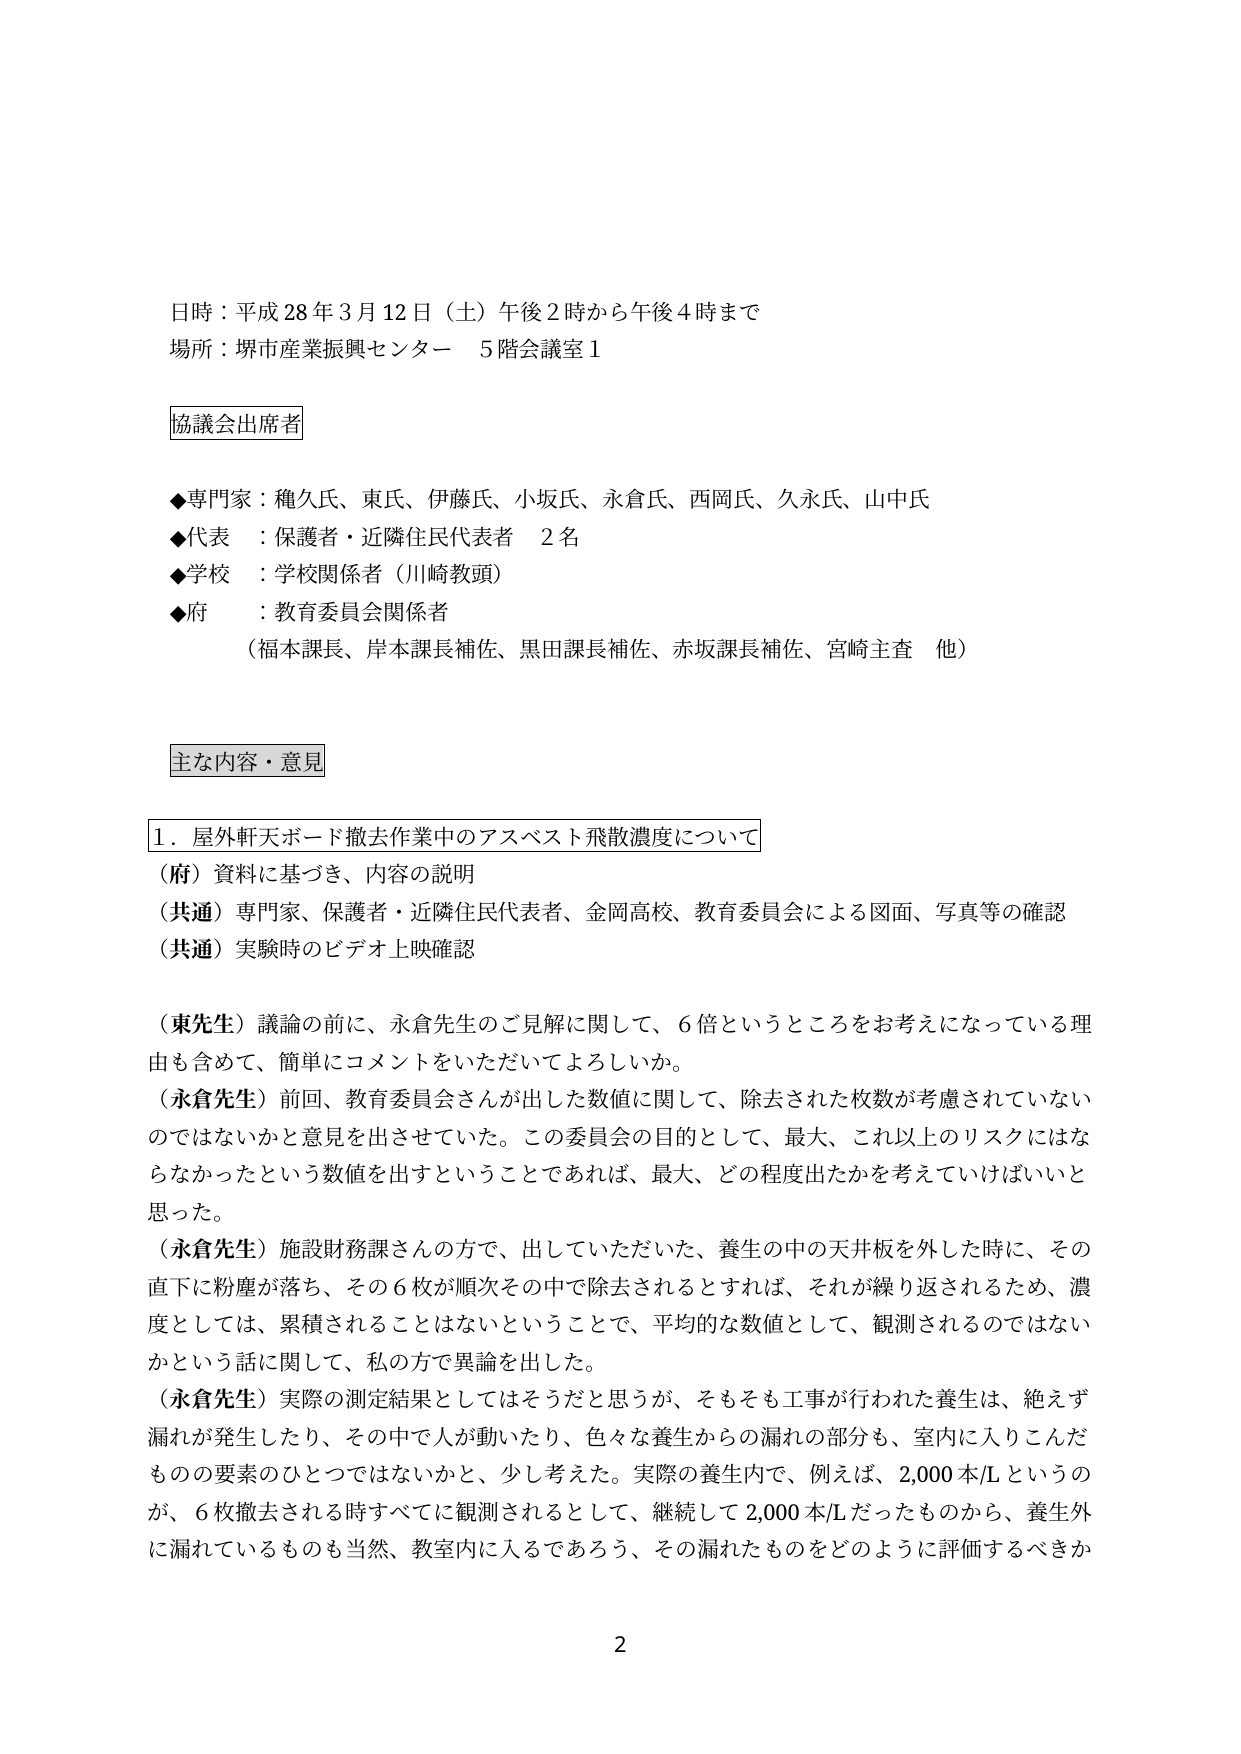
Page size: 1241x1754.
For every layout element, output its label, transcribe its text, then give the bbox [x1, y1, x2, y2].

text （府）資料に基づき、内容の説明 [148, 854, 1092, 892]
text ◆府 ：教育委員会関係者 [148, 592, 1092, 629]
text １．屋外軒天ボード撤去作業中のアスベスト飛散濃度について [148, 817, 1092, 854]
text 場所：堺市産業振興センター ５階会議室１ [148, 329, 1092, 367]
text 日時：平成28年３月12日（土）午後２時から午後４時まで [148, 292, 1092, 329]
text ◆専門家：穐久氏、東氏、伊藤氏、小坂氏、永倉氏、西岡氏、久永氏、山中氏 [148, 479, 1092, 517]
text 主な内容・意見 [148, 742, 1092, 779]
text （東先生）議論の前に、永倉先生のご見解に関して、６倍というところをお考えになっている理由も含めて、簡単にコメントをいただいてよろしいか。 [148, 1004, 1092, 1079]
text （共通）実験時のビデオ上映確認 [148, 929, 1092, 967]
text （永倉先生）施設財務課さんの方で、出していただいた、養生の中の天井板を外した時に、その直下に粉塵が落ち、その６枚が順次その中で除去されるとすれば、それが繰り返されるため、濃度としては、累積されることはないということで、平均的な数値として、観測されるのではないかという話に関して、私の方で異論を出した。 [148, 1229, 1092, 1379]
text ◆代表 ：保護者・近隣住民代表者 ２名 [148, 517, 1092, 554]
text （永倉先生）前回、教育委員会さんが出した数値に関して、除去された枚数が考慮されていないのではないかと意見を出させていた。この委員会の目的として、最大、これ以上のリスクにはならなかったという数値を出すということであれば、最大、どの程度出たかを考えていけばいいと思った。 [148, 1079, 1092, 1229]
text 協議会出席者 [148, 404, 1092, 442]
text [148, 1379, 1092, 1567]
text （共通）専門家、保護者・近隣住民代表者、金岡高校、教育委員会による図面、写真等の確認 [148, 892, 1092, 929]
text ◆学校 ：学校関係者（川崎教頭） [148, 554, 1092, 592]
text （福本課長、岸本課長補佐、黒田課長補佐、赤坂課長補佐、宮崎主査 他） [235, 629, 1092, 667]
